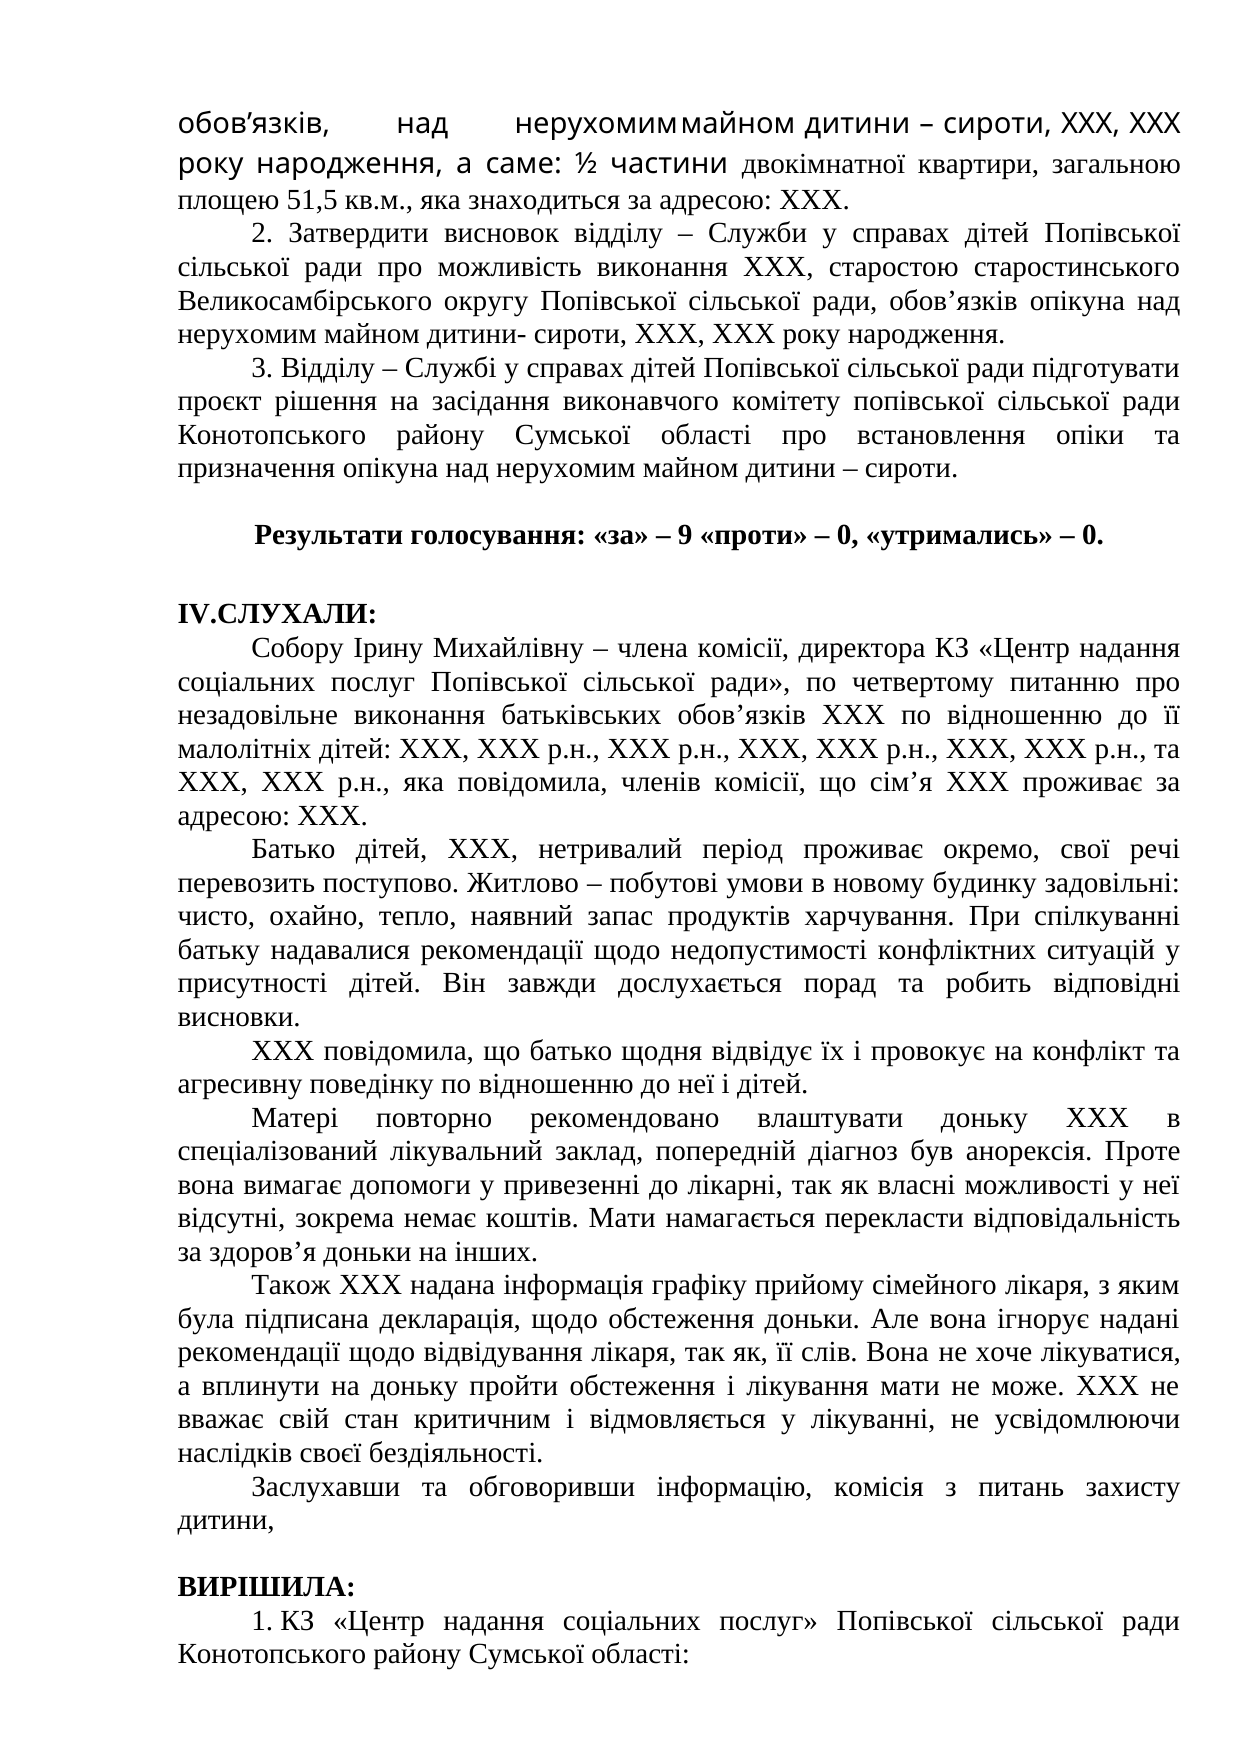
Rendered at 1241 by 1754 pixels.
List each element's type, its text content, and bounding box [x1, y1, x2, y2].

text ХХХ повідомила, що батько щодня відвідує їх і провокує на конфлікт та агресивну поведінку по відношенню до неї і дітей. [177, 1033, 1181, 1100]
text Собору Ірину Михайлівну – члена комісії, директора КЗ «Центр надання соціальних послуг Попівської сільської ради», по четвертому питанню про незадовільне виконання батьківських обов’язків ХХХ по відношенню до її малолітніх дітей: ХХХ, ХХХ р.н., ХХХ р.н., ХХХ, ХХХ р.н., ХХХ, ХХХ р.н., та ХХХ, ХХХ р.н., яка повідомила, членів комісії, що сім’я ХХХ проживає за адресою: ХХХ. [177, 630, 1181, 831]
text 2. Затвердити висновок відділу – Служби у справах дітей Попівської сільської ради про можливість виконання ХХХ, старостою старостинського Великосамбірського округу Попівської сільської ради, обов’язків опікуна над нерухомим майном дитини- сироти, ХХХ, ХХХ року народження. [177, 216, 1181, 350]
text ВИРІШИЛА: [177, 1569, 1181, 1603]
text ІV.СЛУХАЛИ: [177, 597, 1181, 630]
text Результати голосування: «за» – 9 «проти» – 0, «утримались» – 0. [177, 517, 1181, 551]
text Матері повторно рекомендовано влаштувати доньку ХХХ в спеціалізований лікувальний заклад, попередній діагноз був анорексія. Проте вона вимагає допомоги у привезенні до лікарні, так як власні можливості у неї відсутні, зокрема немає коштів. Мати намагається перекласти відповідальність за здоров’я доньки на інших. [177, 1100, 1181, 1267]
text Батько дітей, ХХХ, нетривалий період проживає окремо, свої речі перевозить поступово. Житлово – побутові умови в новому будинку задовільні: чисто, охайно, тепло, наявний запас продуктів харчування. При спілкуванні батьку надавалися рекомендації щодо недопустимості конфліктних ситуацій у присутності дітей. Він завжди дослухається порад та робить відповідні висновки. [177, 831, 1181, 1033]
text 3. Відділу – Службі у справах дітей Попівської сільської ради підготувати проєкт рішення на засідання виконавчого комітету попівської сільської ради Конотопського району Сумської області про встановлення опіки та призначення опікуна над нерухомим майном дитини – сироти. [177, 350, 1181, 484]
text Заслухавши та обговоривши інформацію, комісія з питань захисту дитини, [177, 1469, 1181, 1536]
text Також ХХХ надана інформація графіку прийому сімейного лікаря, з яким була підписана декларація, щодо обстеження доньки. Але вона ігнорує надані рекомендації щодо відвідування лікаря, так як, її слів. Вона не хоче лікуватися, а вплинути на доньку пройти обстеження і лікування мати не може. ХХХ не вважає свій стан критичним і відмовляється у лікуванні, не усвідомлюючи наслідків своєї бездіяльності. [177, 1267, 1181, 1469]
list 1. КЗ «Центр надання соціальних послуг» Попівської сільської ради Конотопського району Сумської області: [177, 1603, 1181, 1670]
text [177, 103, 1181, 216]
